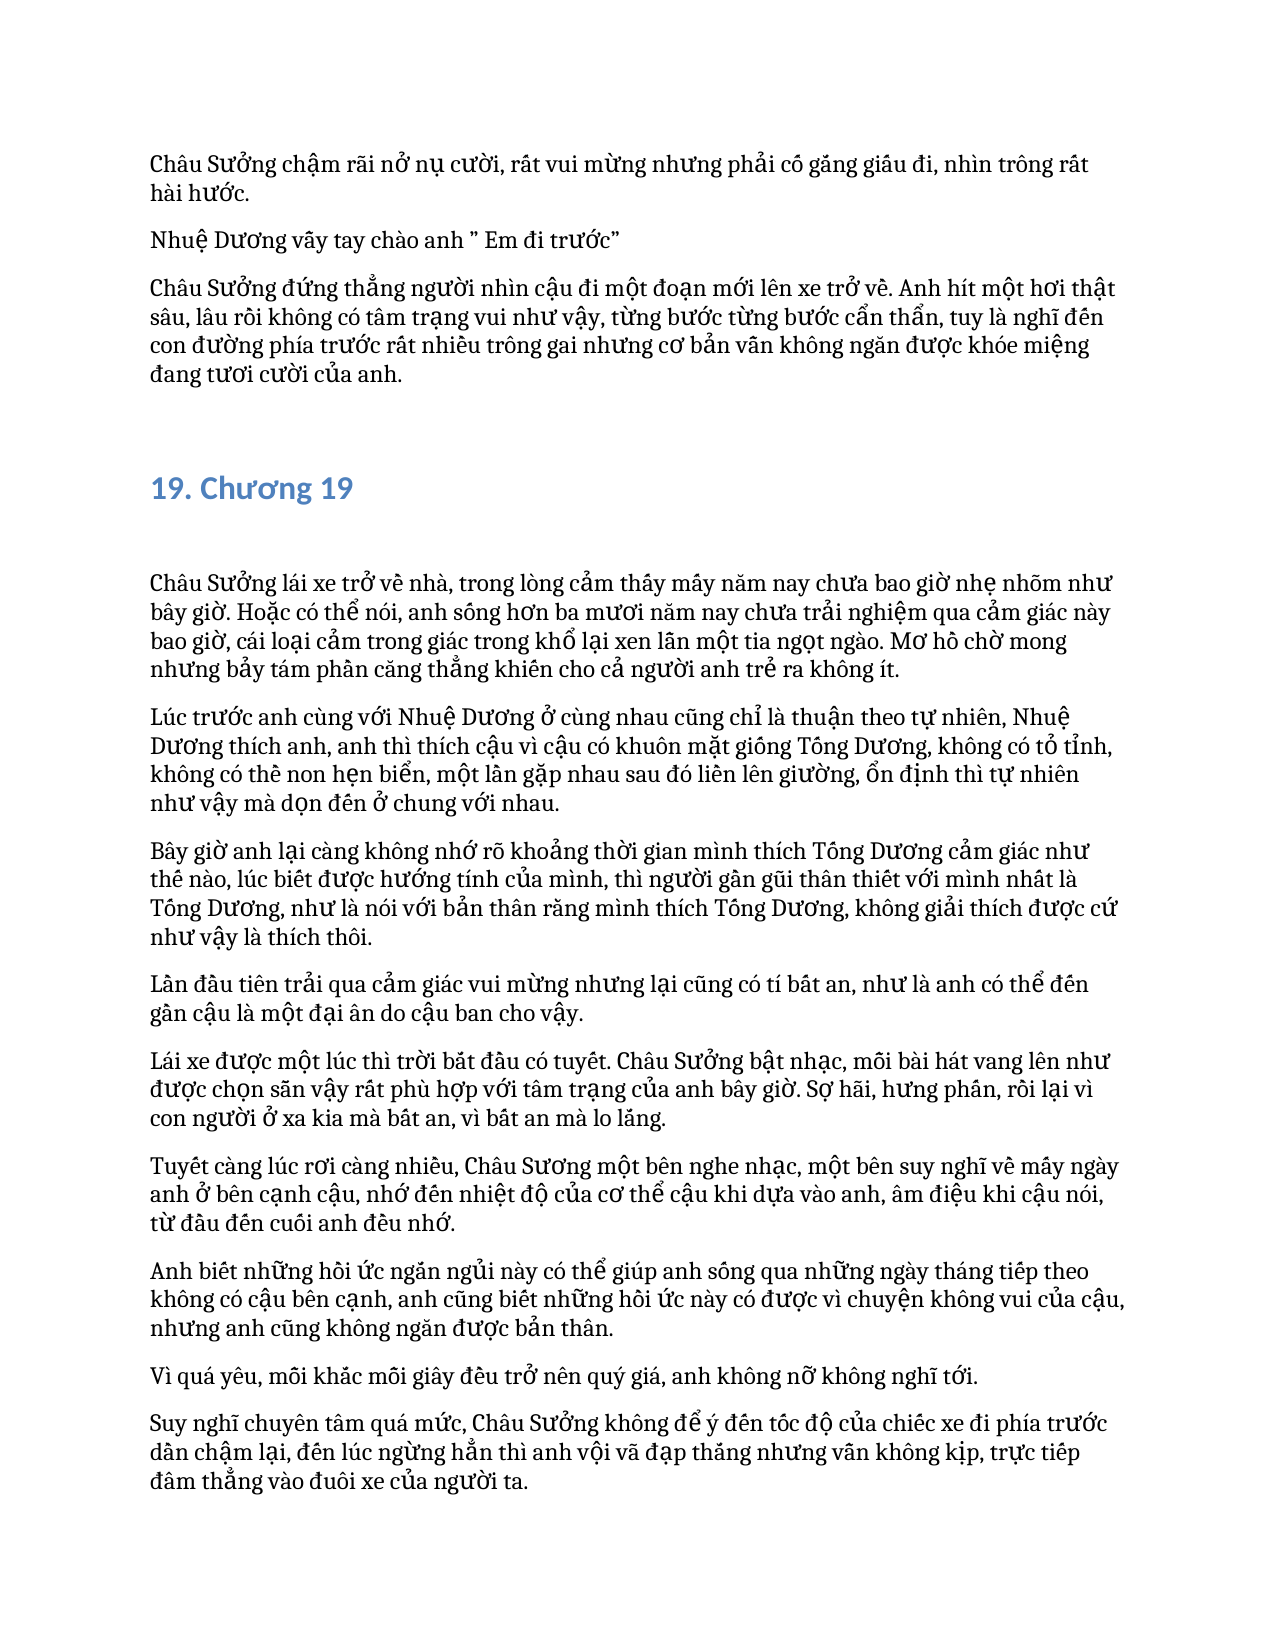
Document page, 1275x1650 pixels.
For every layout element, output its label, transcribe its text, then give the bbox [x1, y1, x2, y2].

text Lái xe được một lúc thì trời bắt đầu có tuyết. Châu Sưởng bật nhạc, mỗi bài hát vang lên như được chọn sẵn vậy rất phù hợp với tâm trạng của anh bây giờ. Sợ hãi, hưng phấn, rồi lại vì con người ở xa kia mà bất an, vì bất an mà lo lắng. [150, 1047, 1125, 1133]
text Lần đầu tiên trải qua cảm giác vui mừng nhưng lại cũng có tí bất an, như là anh có thể đến gần cậu là một đại ân do cậu ban cho vậy. [150, 970, 1125, 1028]
text Tuyết càng lúc rơi càng nhiều, Châu Sương một bên nghe nhạc, một bên suy nghĩ về mấy ngày anh ở bên cạnh cậu, nhớ đến nhiệt độ của cơ thể cậu khi dựa vào anh, âm điệu khi cậu nói, từ đầu đến cuối anh đều nhớ. [150, 1152, 1125, 1238]
text Châu Sưởng đứng thẳng người nhìn cậu đi một đoạn mới lên xe trở về. Anh hít một hơi thật sâu, lâu rồi không có tâm trạng vui như vậy, từng bước từng bước cẩn thẩn, tuy là nghĩ đến con đường phía trước rất nhiều trông gai nhưng cơ bản vẫn không ngăn được khóe miệng đang tươi cười của anh. [150, 274, 1125, 446]
text Vì quá yêu, mỗi khắc mỗi giây đều trở nên quý giá, anh không nỡ không nghĩ tới. [150, 1362, 1125, 1390]
text Châu Sưởng lái xe trở về nhà, trong lòng cảm thấy mấy năm nay chưa bao giờ nhẹ nhõm như bây giờ. Hoặc có thể nói, anh sống hơn ba mươi năm nay chưa trải nghiệm qua cảm giác này bao giờ, cái loại cảm trong giác trong khổ lại xen lẫn một tia ngọt ngào. Mơ hồ chờ mong nhưng bảy tám phần căng thẳng khiến cho cả người anh trẻ ra không ít. [150, 512, 1125, 684]
subtitle 19. Chương 19 [150, 467, 1125, 508]
text Nhuệ Dương vẫy tay chào anh ” Em đi trước” [150, 226, 1125, 255]
text Bây giờ anh lại càng không nhớ rõ khoảng thời gian mình thích Tống Dương cảm giác như thế nào, lúc biết được hướng tính của mình, thì người gần gũi thân thiết với mình nhất là Tống Dương, như là nói với bản thân rằng mình thích Tống Dương, không giải thích được cứ như vậy là thích thôi. [150, 837, 1125, 952]
text Anh biết những hồi ức ngắn ngủi này có thể giúp anh sống qua những ngày tháng tiếp theo không có cậu bên cạnh, anh cũng biết những hồi ức này có được vì chuyện không vui của cậu, nhưng anh cũng không ngăn được bản thân. [150, 1257, 1125, 1343]
text Suy nghĩ chuyên tâm quá mức, Châu Sưởng không để ý đến tốc độ của chiếc xe đi phía trước dần chậm lại, đến lúc ngừng hẳn thì anh vội vã đạp thắng nhưng vẫn không kịp, trực tiếp đâm thẳng vào đuôi xe của người ta. [150, 1409, 1125, 1495]
text Lúc trước anh cùng với Nhuệ Dương ở cùng nhau cũng chỉ là thuận theo tự nhiên, Nhuệ Dương thích anh, anh thì thích cậu vì cậu có khuôn mặt giống Tống Dương, không có tỏ tỉnh, không có thề non hẹn biển, một lần gặp nhau sau đó liền lên giường, ổn định thì tự nhiên như vậy mà dọn đến ở chung với nhau. [150, 703, 1125, 818]
text Châu Sưởng chậm rãi nở nụ cười, rất vui mừng nhưng phải cố gắng giấu đi, nhìn trông rất hài hước. [150, 150, 1125, 207]
